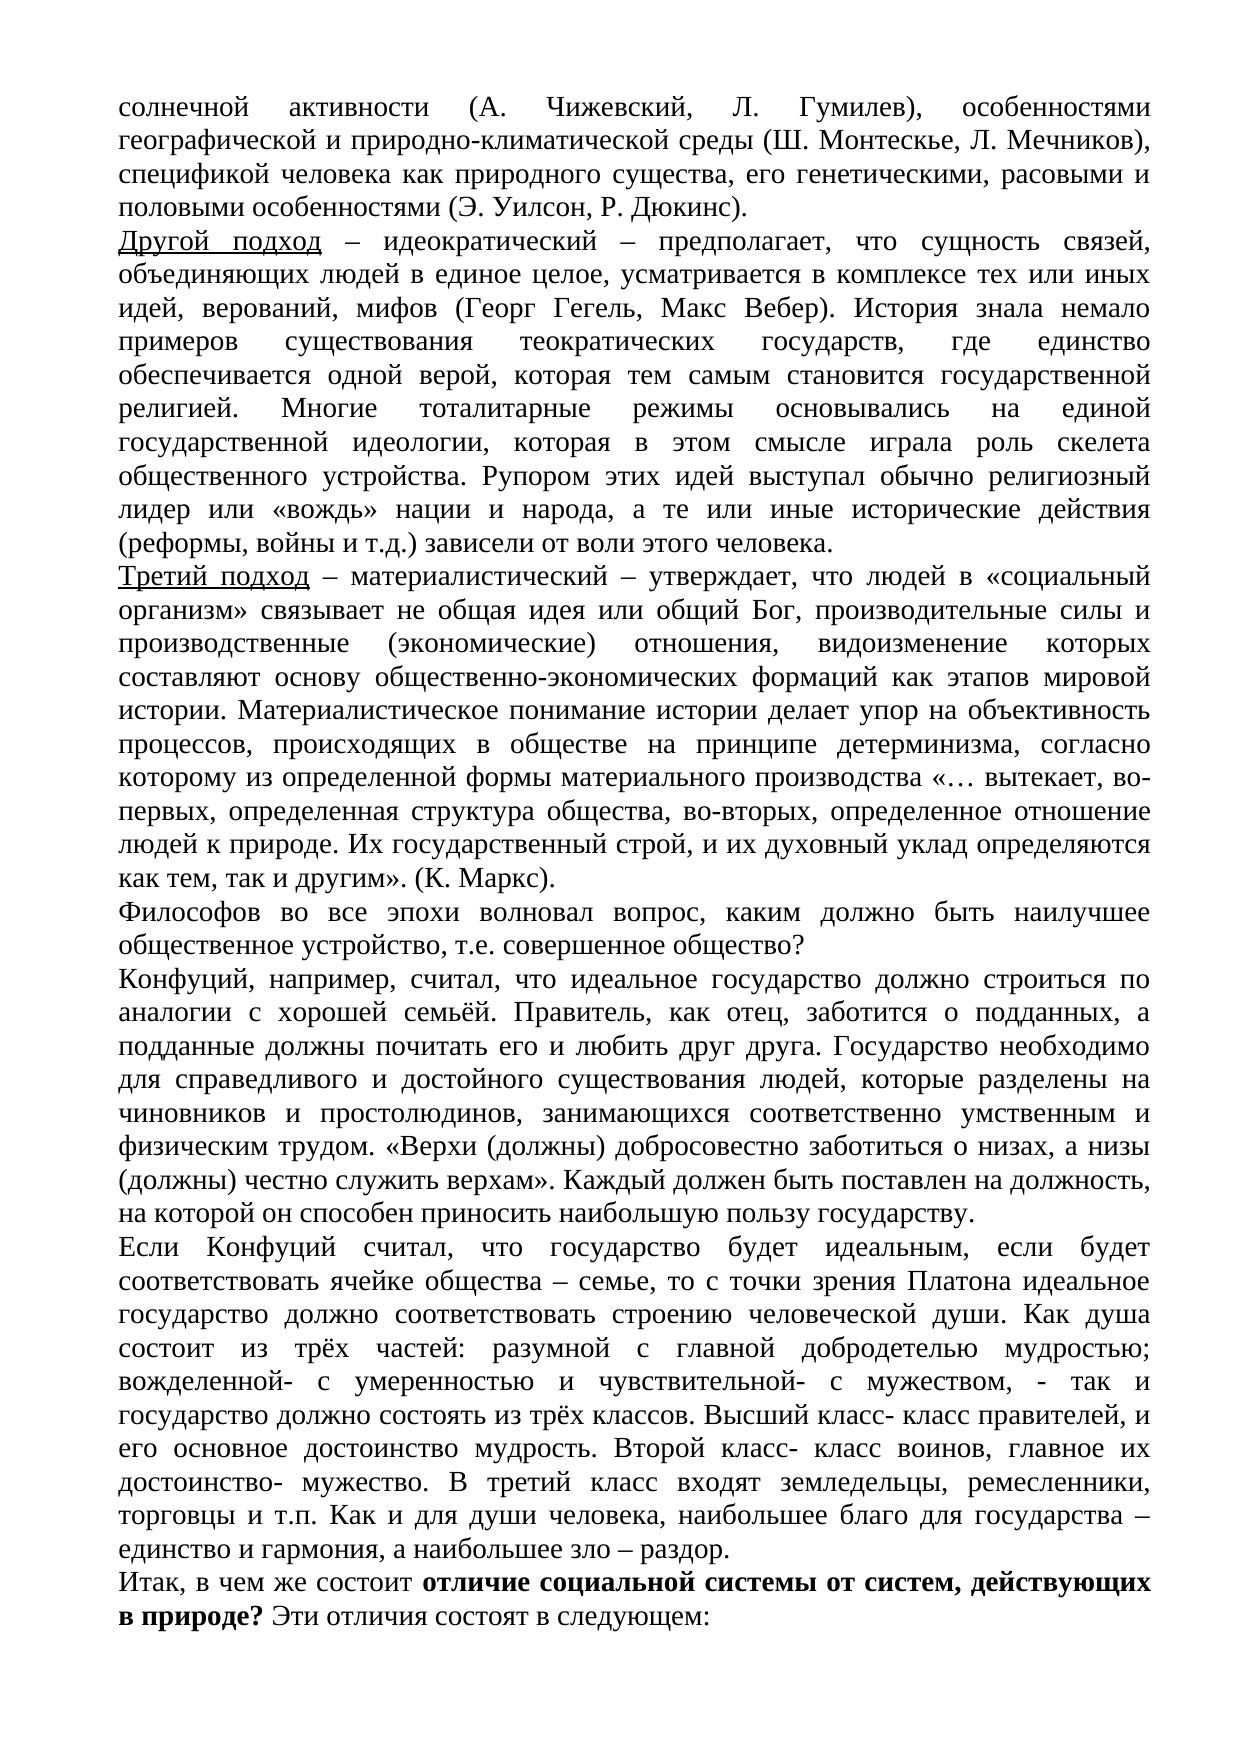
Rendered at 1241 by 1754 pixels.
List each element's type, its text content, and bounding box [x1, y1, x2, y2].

text Философов во все эпохи волновал вопрос, каким должно быть наилучшее общественное устройство, т.е. совершенное общество? [118, 894, 1152, 961]
text Третий подход – материалистический – утверждает, что людей в «социальный организм» связывает не общая идея или общий Бог, производительные силы и производственные (экономические) отношения, видоизменение которых составляют основу общественно-экономических формаций как этапов мировой истории. Материалистическое понимание истории делает упор на объективность процессов, происходящих в обществе на принципе детерминизма, согласно которому из определенной формы материального производства «… вытекает, во-первых, определенная структура общества, во-вторых, определенное отношение людей к природе. Их государственный строй, и их духовный уклад определяются как тем, так и другим». (К. Маркс). [118, 558, 1152, 894]
text Итак, в чем же состоит отличие социальной системы от систем, действующих в природе? Эти отличия состоят в следующем: [118, 1564, 1152, 1632]
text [118, 89, 1152, 223]
text Если Конфуций считал, что государство будет идеальным, если будет соответствовать ячейке общества – семье, то с точки зрения Платона идеальное государство должно соответствовать строению человеческой души. Как душа состоит из трёх частей: разумной с главной добродетелью мудростью; вожделенной- с умеренностью и чувствительной- с мужеством, - так и государство должно состоять из трёх классов. Высший класс- класс правителей, и его основное достоинство мудрость. Второй класс- класс воинов, главное их достоинство- мужество. В третий класс входят земледельцы, ремесленники, торговцы и т.п. Как и для души человека, наибольшее благо для государства – единство и гармония, а наибольшее зло – раздор. [118, 1229, 1152, 1564]
text Другой подход – идеократический – предполагает, что сущность связей, объединяющих людей в единое целое, усматривается в комплексе тех или иных идей, верований, мифов (Георг Гегель, Макс Вебер). История знала немало примеров существования теократических государств, где единство обеспечивается одной верой, которая тем самым становится государственной религией. Многие тоталитарные режимы основывались на единой государственной идеологии, которая в этом смысле играла роль скелета общественного устройства. Рупором этих идей выступал обычно религиозный лидер или «вождь» нации и народа, а те или иные исторические действия (реформы, войны и т.д.) зависели от воли этого человека. [118, 223, 1152, 558]
text Конфуций, например, считал, что идеальное государство должно строиться по аналогии с хорошей семьёй. Правитель, как отец, заботится о подданных, а подданные должны почитать его и любить друг друга. Государство необходимо для справедливого и достойного существования людей, которые разделены на чиновников и простолюдинов, занимающихся соответственно умственным и физическим трудом. «Верхи (должны) добросовестно заботиться о низах, а низы (должны) честно служить верхам». Каждый должен быть поставлен на должность, на которой он способен приносить наибольшую пользу государству. [118, 961, 1152, 1229]
